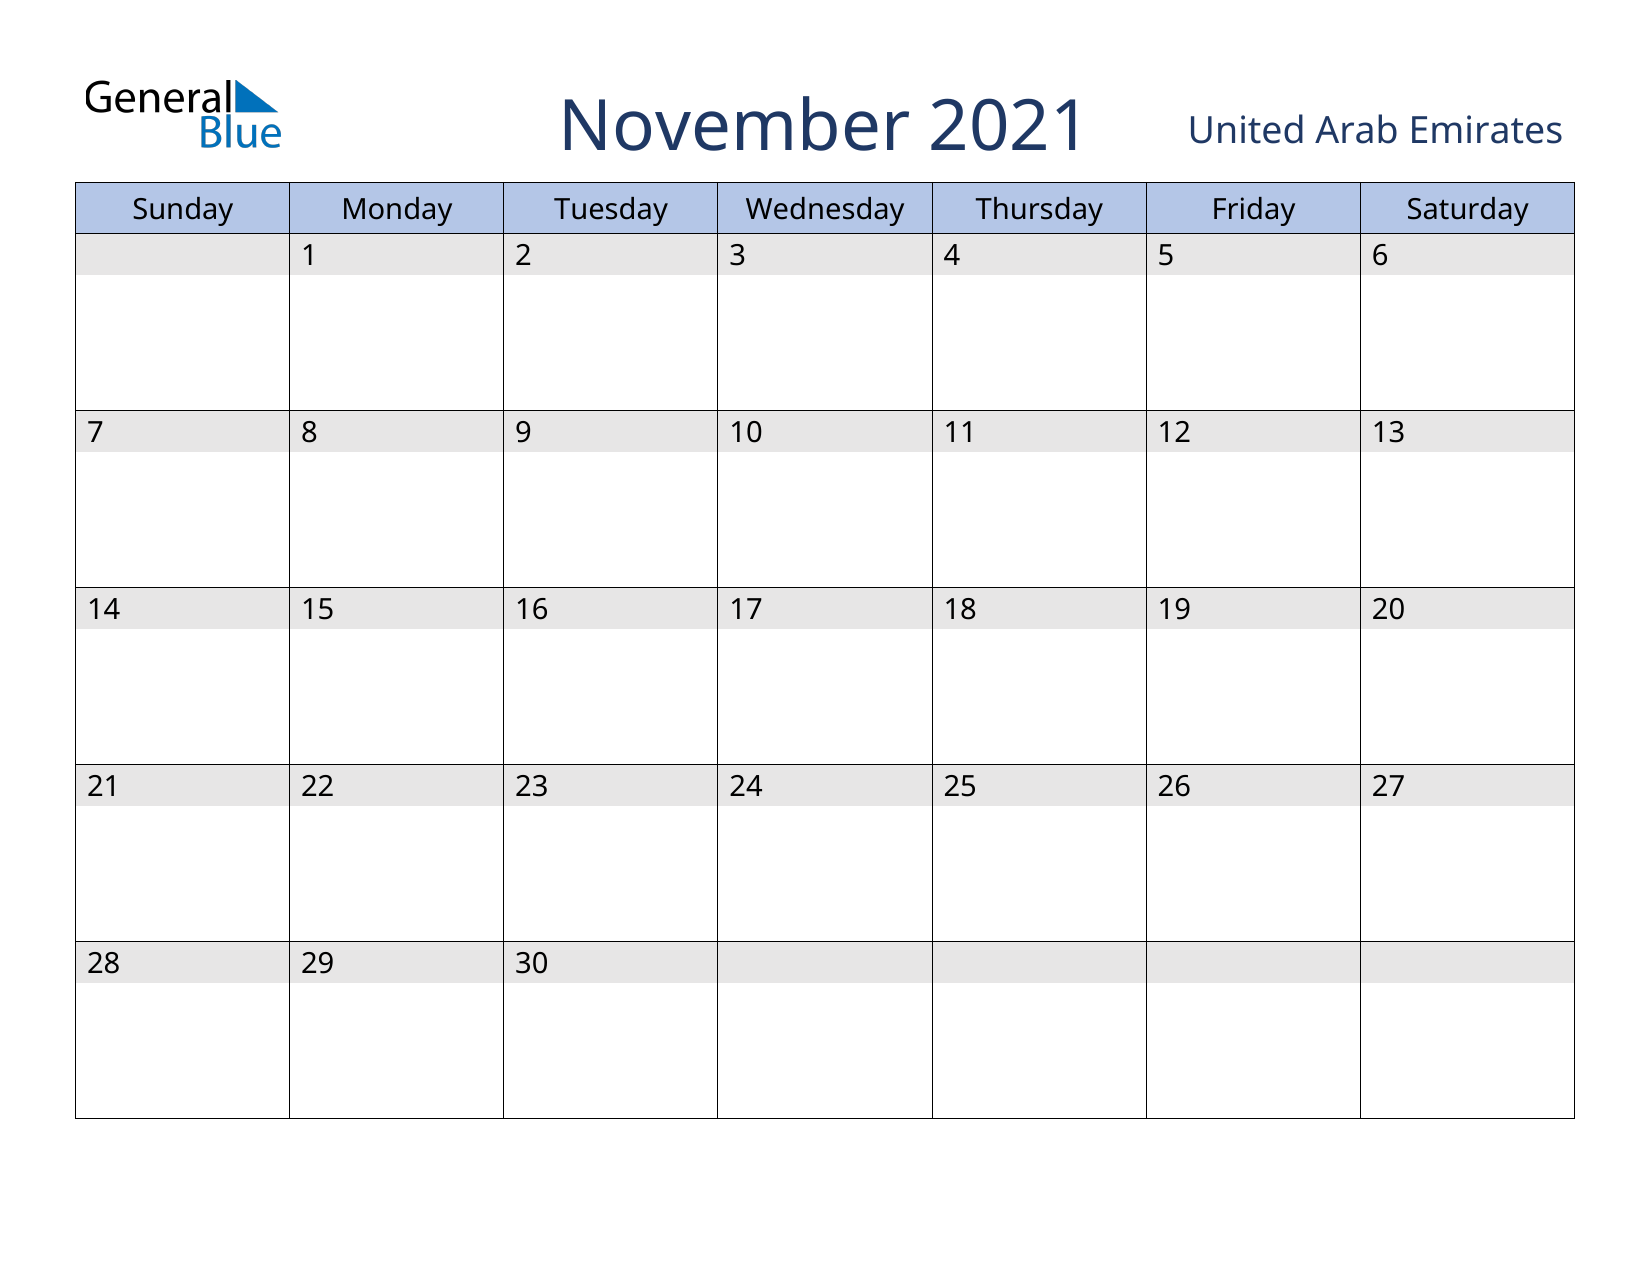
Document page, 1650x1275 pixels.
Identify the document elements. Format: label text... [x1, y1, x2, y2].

table_cell Saturday [1361, 183, 1574, 233]
table_cell 15 [290, 588, 503, 629]
table_cell [933, 942, 1146, 983]
table_cell [1147, 452, 1360, 587]
table_cell [76, 275, 289, 410]
table_cell [504, 983, 717, 1118]
table_cell 11 [933, 411, 1146, 452]
table_cell 25 [933, 765, 1146, 806]
table_cell [933, 452, 1146, 587]
table_cell [718, 275, 932, 410]
table_cell [933, 806, 1146, 941]
table_cell [1361, 942, 1574, 983]
table_cell [1147, 275, 1360, 410]
table_cell [718, 983, 932, 1118]
table_cell [718, 629, 932, 764]
table_cell [1147, 806, 1360, 941]
table_cell [290, 275, 503, 410]
table_header November 2021 [504, 75, 1146, 182]
table_cell [933, 629, 1146, 764]
table_cell Wednesday [718, 183, 932, 233]
table_header [76, 75, 503, 182]
table_cell 21 [76, 765, 289, 806]
table_cell 1 [290, 234, 503, 275]
table_cell Tuesday [504, 183, 717, 233]
table_cell Thursday [933, 183, 1146, 233]
table_cell 28 [76, 942, 289, 983]
table_cell [1361, 983, 1574, 1118]
table_cell 8 [290, 411, 503, 452]
table_cell 10 [718, 411, 932, 452]
table_cell Monday [290, 183, 503, 233]
table_cell [1361, 452, 1574, 587]
table_cell 7 [76, 411, 289, 452]
table_cell Friday [1147, 183, 1360, 233]
picture [86, 80, 281, 148]
table_header United Arab Emirates [1146, 75, 1574, 182]
table_cell [504, 629, 717, 764]
table_cell 6 [1361, 234, 1574, 275]
table_cell [504, 275, 717, 410]
table_cell 17 [718, 588, 932, 629]
table_cell 16 [504, 588, 717, 629]
table_cell [76, 234, 289, 275]
table_cell [1147, 942, 1360, 983]
table_cell 5 [1147, 234, 1360, 275]
table_cell [504, 806, 717, 941]
table_cell [1361, 629, 1574, 764]
table_cell [290, 806, 503, 941]
table_cell [76, 629, 289, 764]
table_cell 3 [718, 234, 932, 275]
table_cell 30 [504, 942, 717, 983]
table_cell [718, 452, 932, 587]
table_cell [1361, 275, 1574, 410]
table_cell [504, 452, 717, 587]
table_cell [1361, 806, 1574, 941]
table_cell 20 [1361, 588, 1574, 629]
table_cell 14 [76, 588, 289, 629]
table_cell [1147, 983, 1360, 1118]
table_cell 13 [1361, 411, 1574, 452]
table_cell [290, 983, 503, 1118]
table_cell [718, 806, 932, 941]
table_cell [290, 452, 503, 587]
table_cell 22 [290, 765, 503, 806]
table_cell [933, 275, 1146, 410]
table_cell [933, 983, 1146, 1118]
table_cell [76, 452, 289, 587]
table_cell 9 [504, 411, 717, 452]
table_cell 26 [1147, 765, 1360, 806]
table_cell 2 [504, 234, 717, 275]
table_cell Sunday [76, 183, 289, 233]
table_cell 4 [933, 234, 1146, 275]
table_cell 19 [1147, 588, 1360, 629]
table_cell [718, 942, 932, 983]
table_cell 27 [1361, 765, 1574, 806]
table_cell 23 [504, 765, 717, 806]
table_cell [1147, 629, 1360, 764]
table_cell 12 [1147, 411, 1360, 452]
table_cell 29 [290, 942, 503, 983]
table_cell [76, 806, 289, 941]
table_cell [290, 629, 503, 764]
table_cell 24 [718, 765, 932, 806]
table_cell 18 [933, 588, 1146, 629]
table_cell [76, 983, 289, 1118]
